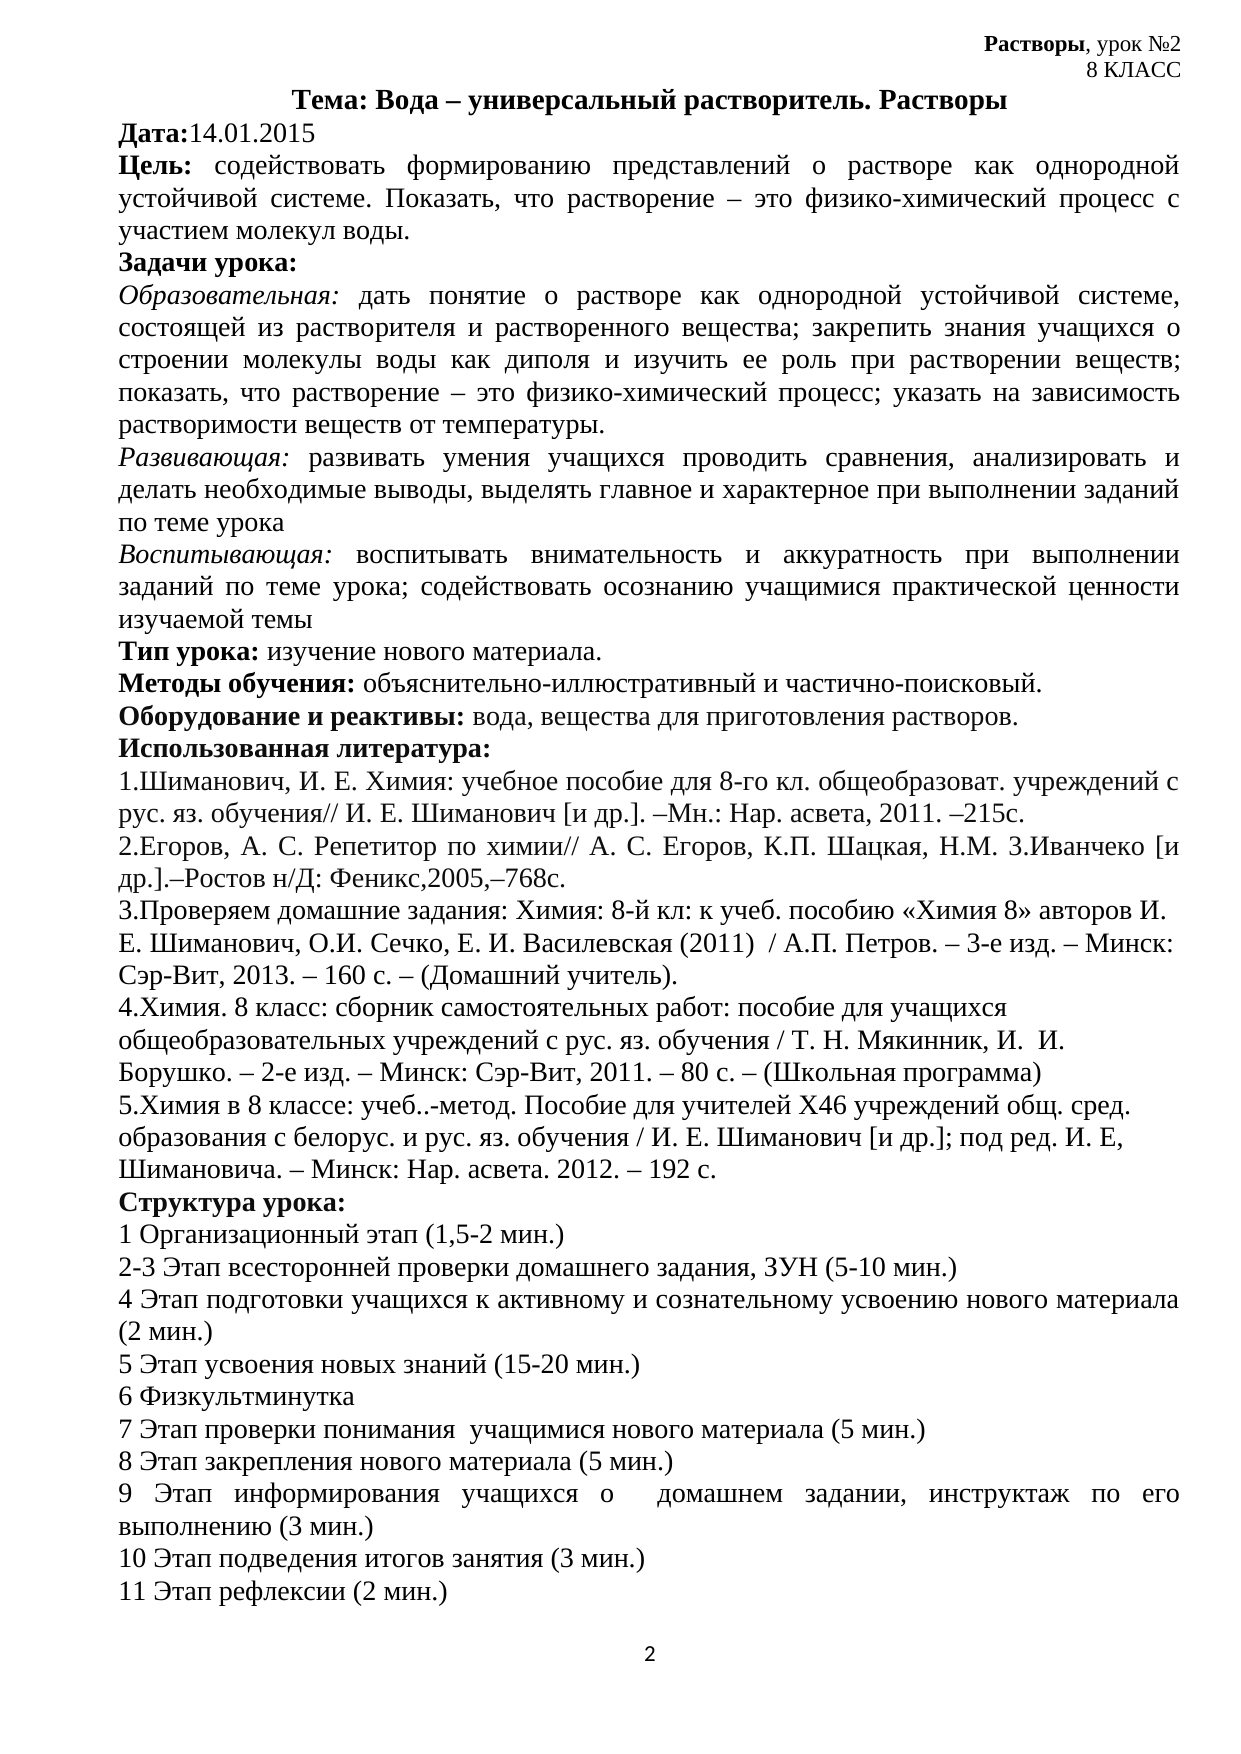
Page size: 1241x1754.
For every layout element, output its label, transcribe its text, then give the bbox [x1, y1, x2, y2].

text 3.Проверяем домашние задания: Химия: 8-й кл: к учеб. пособию «Химия 8» авторов И. Е. Шиманович, О.И. Сечко, Е. И. Василевская (2011) / А.П. Петров. – 3-е изд. – Минск: Сэр-Вит, 2013. – 160 с. – (Домашний учитель). [118, 893, 1181, 991]
text Развивающая: развивать умения учащихся проводить сравнения, анализировать и делать необходимые выводы, выделять главное и характерное при выполнении заданий по теме урока [118, 440, 1181, 537]
text 8 Этап закрепления нового материала (5 мин.) [118, 1444, 1181, 1476]
text 10 Этап подведения итогов занятия (3 мин.) [118, 1541, 1181, 1574]
text Оборудование и реактивы: вода, вещества для приготовления растворов. [118, 699, 1181, 731]
text 5 Этап усвоения новых знаний (15-20 мин.) [118, 1347, 1181, 1379]
text 9 Этап информирования учащихся о домашнем задании, инструктаж по его выполнению (3 мин.) [118, 1476, 1181, 1541]
text 5.Химия в 8 классе: учеб..-метод. Пособие для учителей Х46 учреждений общ. сред. образования с белорус. и рус. яз. обучения / И. Е. Шиманович [и др.]; под ред. И. Е, Шимановича. – Минск: Нар. асвета. 2012. – 192 с. [118, 1088, 1181, 1185]
text Задачи урока: [118, 245, 1181, 278]
text Структура урока: [118, 1185, 1181, 1217]
text 4.Химия. 8 класс: сборник самостоятельных работ: пособие для учащихся общеобразовательных учреждений с рус. яз. обучения / Т. Н. Мякинник, И. И. Борушко. – 2-е изд. – Минск: Сэр-Вит, 2011. – 80 с. – (Школьная программа) [118, 991, 1181, 1088]
text 7 Этап проверки понимания учащимися нового материала (5 мин.) [118, 1412, 1181, 1444]
text 2-3 Этап всесторонней проверки домашнего задания, ЗУН (5-10 мин.) [118, 1250, 1181, 1282]
text Образовательная: дать понятие о растворе как однородной устойчивой системе, состоящей из растворителя и растворенного вещества; закрепить знания учащихся о строении молекулы воды как диполя и изучить ее роль при растворении веществ; показать, что растворение – это физико-химический процесс; указать на зависимость растворимости веществ от температуры. [118, 278, 1181, 440]
text 1 Организационный этап (1,5-2 мин.) [118, 1217, 1181, 1250]
text 11 Этап рефлексии (2 мин.) [118, 1574, 1181, 1606]
text 4 Этап подготовки учащихся к активному и сознательному усвоению нового материала (2 мин.) [118, 1282, 1181, 1347]
text 6 Физкультминутка [118, 1379, 1181, 1412]
text Методы обучения: объяснительно-иллюстративный и частично-поисковый. [118, 667, 1181, 699]
text 2.Егоров, А. С. Репетитор по химии// А. С. Егоров, К.П. Шацкая, Н.М. 3.Иванчеко [и др.].–Ростов н/Д: Феникс,2005,–768с. [118, 828, 1181, 893]
text Тема: Вода – универсальный растворитель. Растворы [118, 82, 1181, 116]
text 1.Шиманович, И. Е. Химия: учебное пособие для 8-го кл. общеобразоват. учреждений с рус. яз. обучения// И. Е. Шиманович [и др.]. –Мн.: Нар. асвета, 2011. –215с. [118, 764, 1181, 828]
text Воспитывающая: воспитывать внимательность и аккуратность при выполнении заданий по теме урока; содействовать осознанию учащимися практической ценности изучаемой темы [118, 537, 1181, 634]
text Тип урока: изучение нового материала. [118, 634, 1181, 667]
text Цель: содействовать формированию представлений о растворе как однородной устойчивой системе. Показать, что растворение – это физико-химический процесс с участием молекул воды. [118, 148, 1181, 245]
text Дата:14.01.2015 [118, 116, 1181, 148]
text Использованная литература: [118, 731, 1181, 764]
